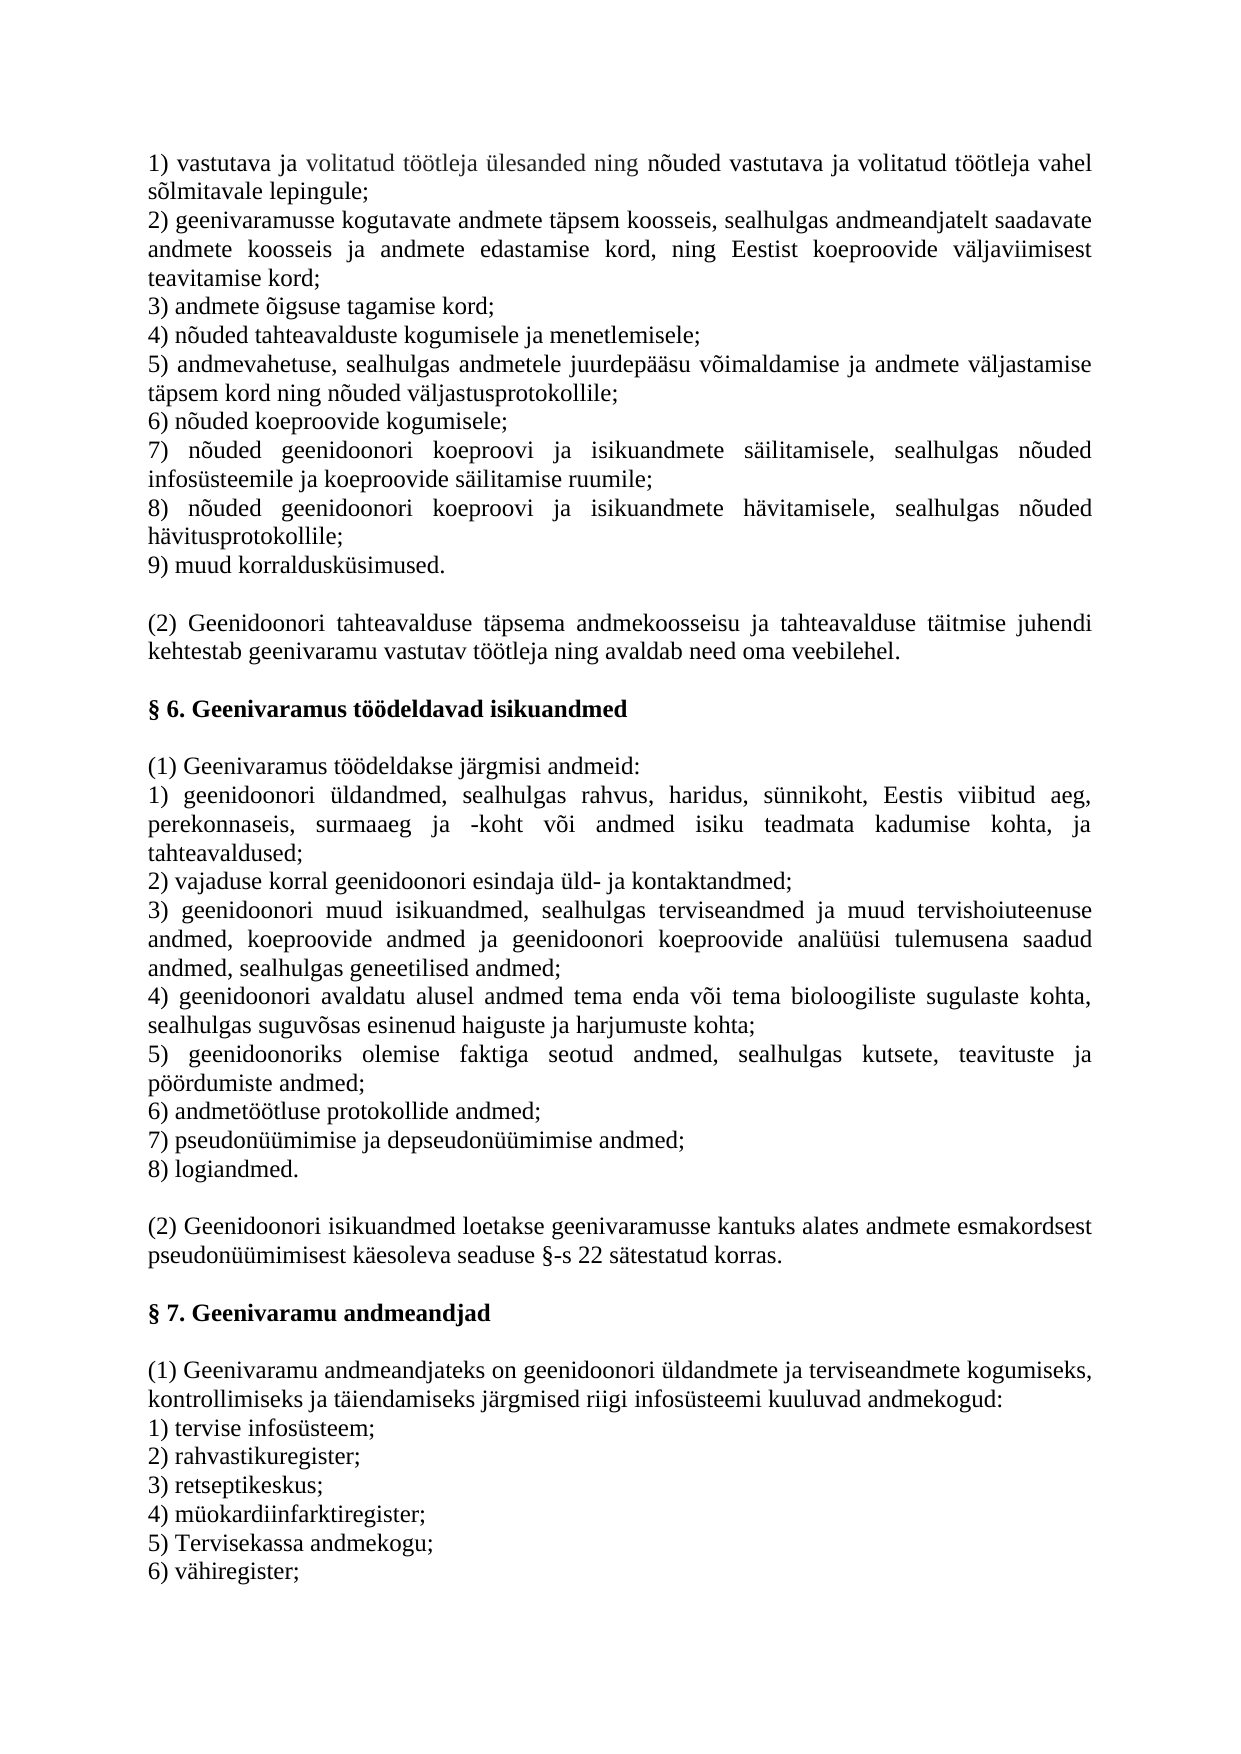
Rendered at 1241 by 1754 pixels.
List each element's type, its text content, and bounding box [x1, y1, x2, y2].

text 7) pseudonüümimise ja depseudonüümimise andmed; [148, 1125, 1093, 1154]
text 2) geenivaramusse kogutavate andmete täpsem koosseis, sealhulgas andmeandjatelt saadavate andmete koosseis ja andmete edastamise kord, ning Eestist koeproovide väljaviimisest teavitamise kord; [148, 205, 1093, 291]
text 1) vastutava ja volitatud töötleja ülesanded ning nõuded vastutava ja volitatud töötleja vahel sõlmitavale lepingule; [148, 148, 1093, 205]
text 9) muud korraldusküsimused. [148, 550, 1093, 579]
text 8) logiandmed. [148, 1154, 1093, 1183]
text (2) Geenidoonori isikuandmed loetakse geenivaramusse kantuks alates andmete esmakordsest pseudonüümimisest käesoleva seaduse §-s 22 sätestatud korras. [148, 1211, 1093, 1269]
text 4) müokardiinfarktiregister; [148, 1499, 1093, 1528]
text 5) geenidoonoriks olemise faktiga seotud andmed, sealhulgas kutsete, teavituste ja pöördumiste andmed; [148, 1039, 1093, 1096]
text 3) geenidoonori muud isikuandmed, sealhulgas terviseandmed ja muud tervishoiuteenuse andmed, koeproovide andmed ja geenidoonori koeproovide analüüsi tulemusena saadud andmed, sealhulgas geneetilised andmed; [148, 895, 1093, 981]
text 7) nõuded geenidoonori koeproovi ja isikuandmete säilitamisele, sealhulgas nõuded infosüsteemile ja koeproovide säilitamise ruumile; [148, 435, 1093, 493]
text (1) Geenivaramus töödeldakse järgmisi andmeid: [148, 751, 1093, 780]
text 6) nõuded koeproovide kogumisele; [148, 406, 1093, 435]
text 5) Tervisekassa andmekogu; [148, 1528, 1093, 1556]
text 5) andmevahetuse, sealhulgas andmetele juurdepääsu võimaldamise ja andmete väljastamise täpsem kord ning nõuded väljastusprotokollile; [148, 349, 1093, 406]
text § 6. Geenivaramus töödeldavad isikuandmed [148, 694, 1093, 723]
text 2) rahvastikuregister; [148, 1441, 1093, 1470]
text § 7. Geenivaramu andmeandjad [148, 1298, 1093, 1326]
text 6) andmetöötluse protokollide andmed; [148, 1096, 1093, 1125]
text 6) vähiregister; [148, 1556, 1093, 1585]
text (1) Geenivaramu andmeandjateks on geenidoonori üldandmete ja terviseandmete kogumiseks, kontrollimiseks ja täiendamiseks järgmised riigi infosüsteemi kuuluvad andmekogud: [148, 1355, 1093, 1413]
text 8) nõuded geenidoonori koeproovi ja isikuandmete hävitamisele, sealhulgas nõuded hävitusprotokollile; [148, 493, 1093, 550]
text 1) geenidoonori üldandmed, sealhulgas rahvus, haridus, sünnikoht, Eestis viibitud aeg, perekonnaseis, surmaaeg ja -koht või andmed isiku teadmata kadumise kohta, ja tahteavaldused; [148, 780, 1093, 866]
text (2) Geenidoonori tahteavalduse täpsema andmekoosseisu ja tahteavalduse täitmise juhendi kehtestab geenivaramu vastutav töötleja ning avaldab need oma veebilehel. [148, 608, 1093, 665]
text 3) retseptikeskus; [148, 1470, 1093, 1499]
text 4) nõuded tahteavalduste kogumisele ja menetlemisele; [148, 320, 1093, 349]
text 1) tervise infosüsteem; [148, 1413, 1093, 1441]
text 4) geenidoonori avaldatu alusel andmed tema enda või tema bioloogiliste sugulaste kohta, sealhulgas suguvõsas esinenud haiguste ja harjumuste kohta; [148, 981, 1093, 1039]
text 3) andmete õigsuse tagamise kord; [148, 291, 1093, 320]
text 2) vajaduse korral geenidoonori esindaja üld- ja kontaktandmed; [148, 866, 1093, 895]
